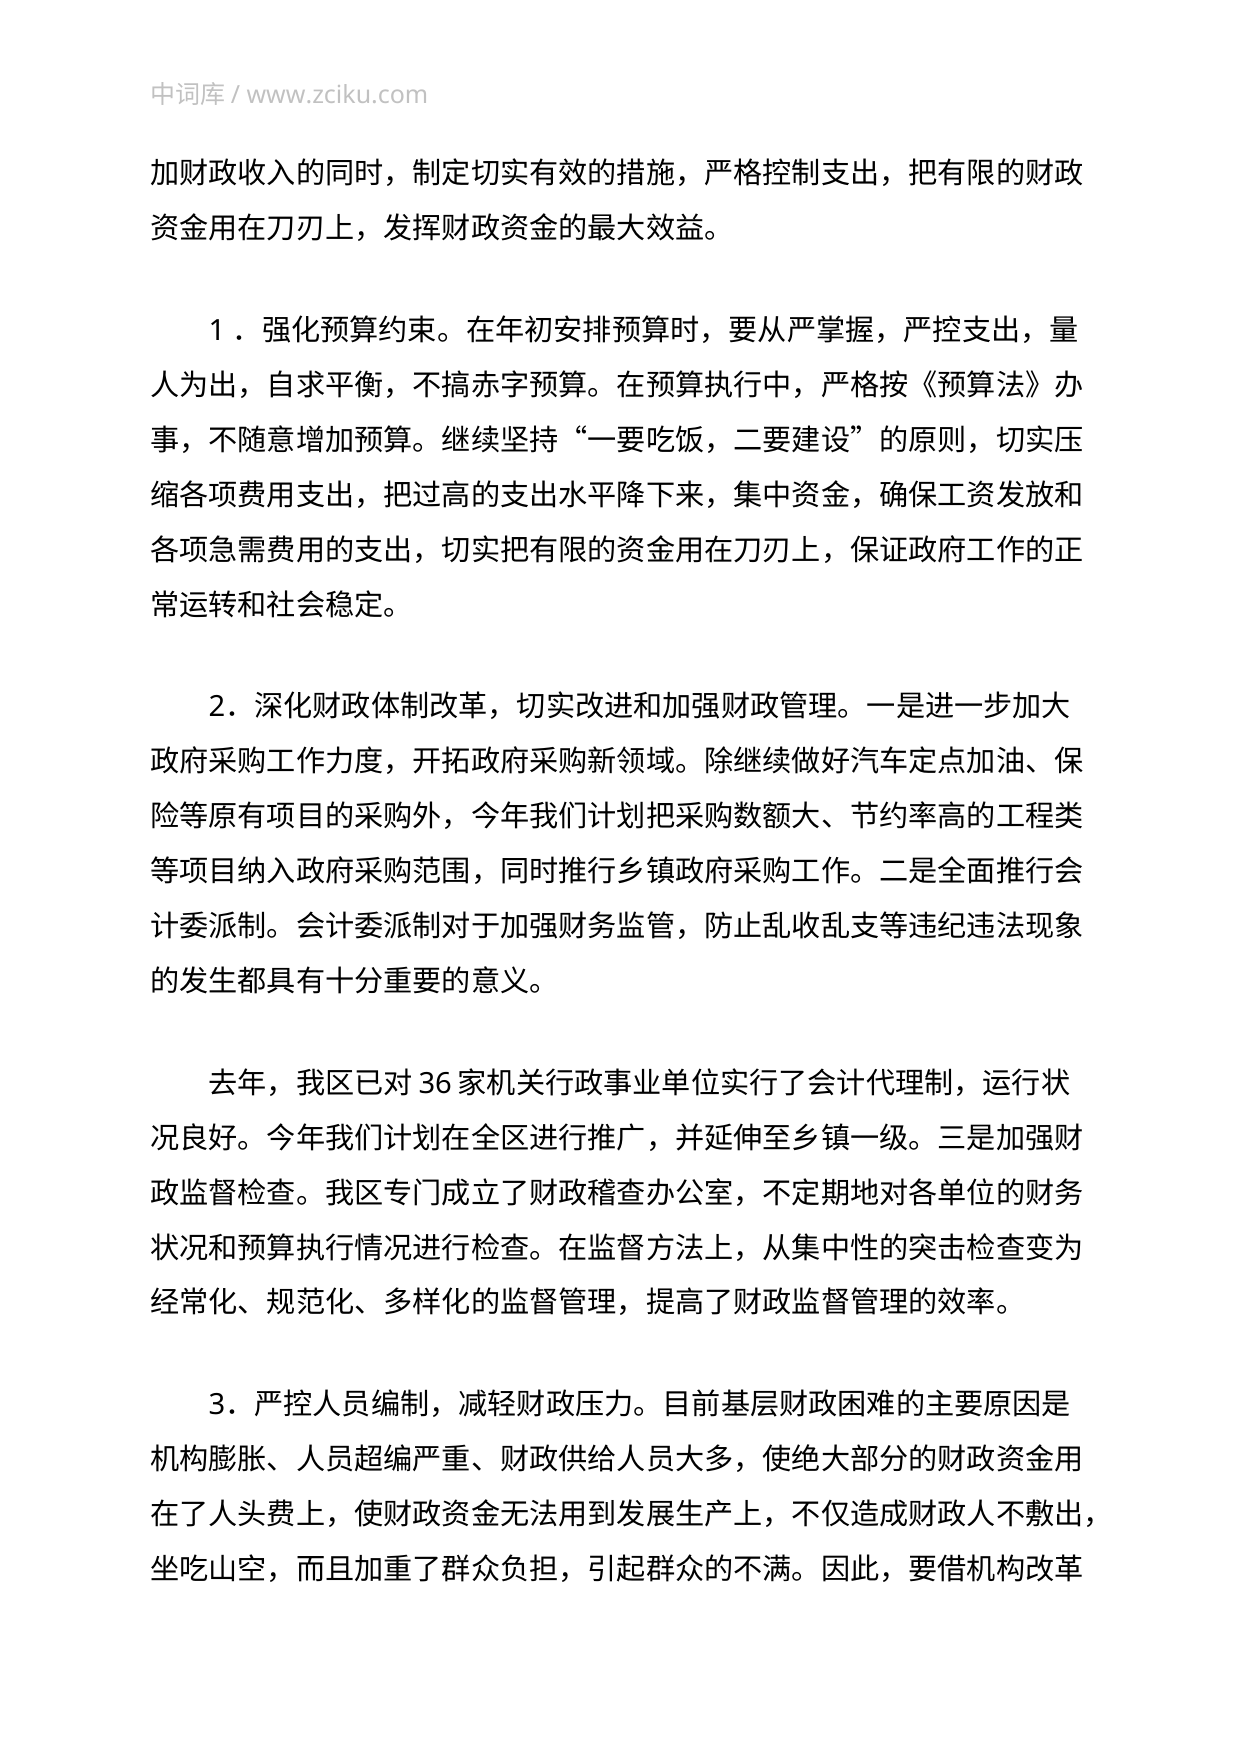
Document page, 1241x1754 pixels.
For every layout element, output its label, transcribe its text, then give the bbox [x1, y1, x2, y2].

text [150, 1381, 1090, 1588]
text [150, 150, 1090, 247]
text 2．深化财政体制改革，切实改进和加强财政管理。一是进一步加大政府采购工作力度，开拓政府采购新领域。除继续做好汽车定点加油、保险等原有项目的采购外，今年我们计划把采购数额大、节约率高的工程类等项目纳入政府采购范围，同时推行乡镇政府采购工作。二是全面推行会计委派制。会计委派制对于加强财务监管，防止乱收乱支等违纪违法现象的发生都具有十分重要的意义。 [150, 683, 1090, 1000]
text 1 ．强化预算约束。在年初安排预算时，要从严掌握，严控支出，量人为出，自求平衡，不搞赤字预算。在预算执行中，严格按《预算法》办事，不随意增加预算。继续坚持“一要吃饭，二要建设”的原则，切实压缩各项费用支出，把过高的支出水平降下来，集中资金，确保工资发放和各项急需费用的支出，切实把有限的资金用在刀刃上，保证政府工作的正常运转和社会稳定。 [150, 307, 1090, 623]
text 去年，我区已对36家机关行政事业单位实行了会计代理制，运行状况良好。今年我们计划在全区进行推广，并延伸至乡镇一级。三是加强财政监督检查。我区专门成立了财政稽查办公室，不定期地对各单位的财务状况和预算执行情况进行检查。在监督方法上，从集中性的突击检查变为经常化、规范化、多样化的监督管理，提高了财政监督管理的效率。 [150, 1059, 1090, 1321]
